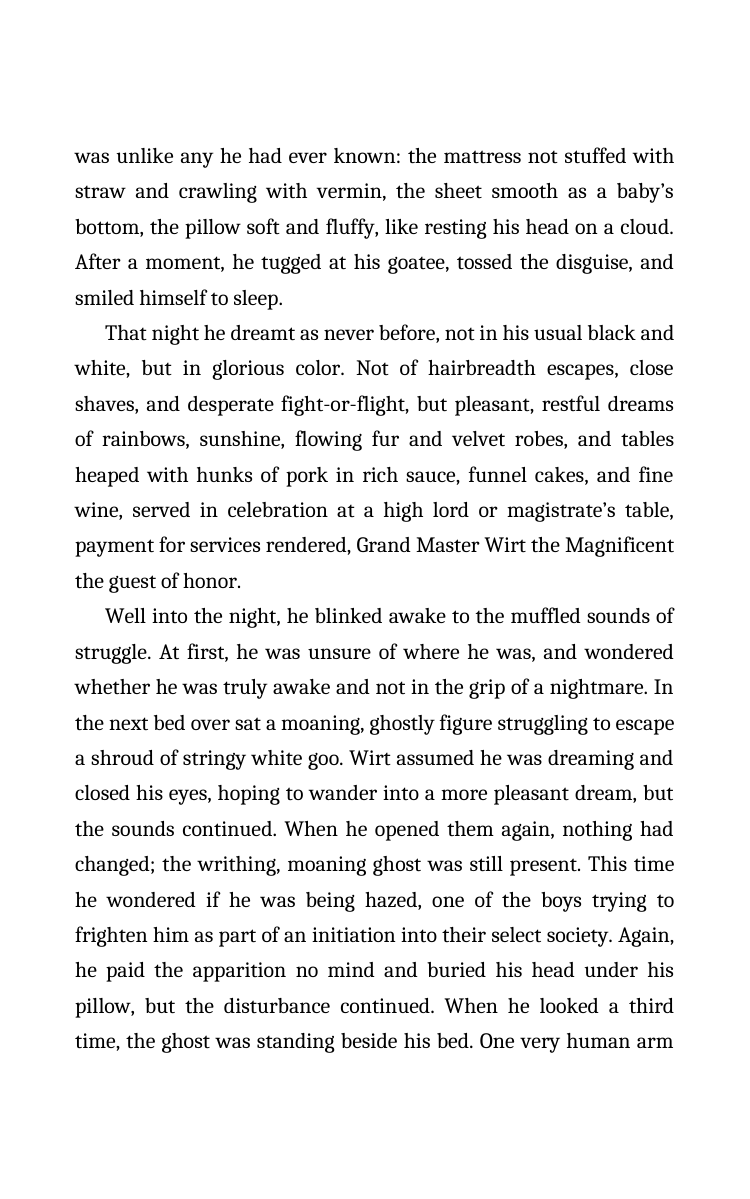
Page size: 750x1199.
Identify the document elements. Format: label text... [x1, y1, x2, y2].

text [75, 135, 675, 312]
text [75, 595, 675, 1056]
text That night he dreamt as never before, not in his usual black and white, but in glorious color. Not of hairbreadth escapes, close shaves, and desperate fight-or-flight, but pleasant, restful dreams of rainbows, sunshine, flowing fur and velvet robes, and tables heaped with hunks of pork in rich sauce, funnel cakes, and fine wine, served in celebration at a high lord or magistrate’s table, payment for services rendered, Grand Master Wirt the Magnificent the guest of honor. [75, 312, 675, 595]
